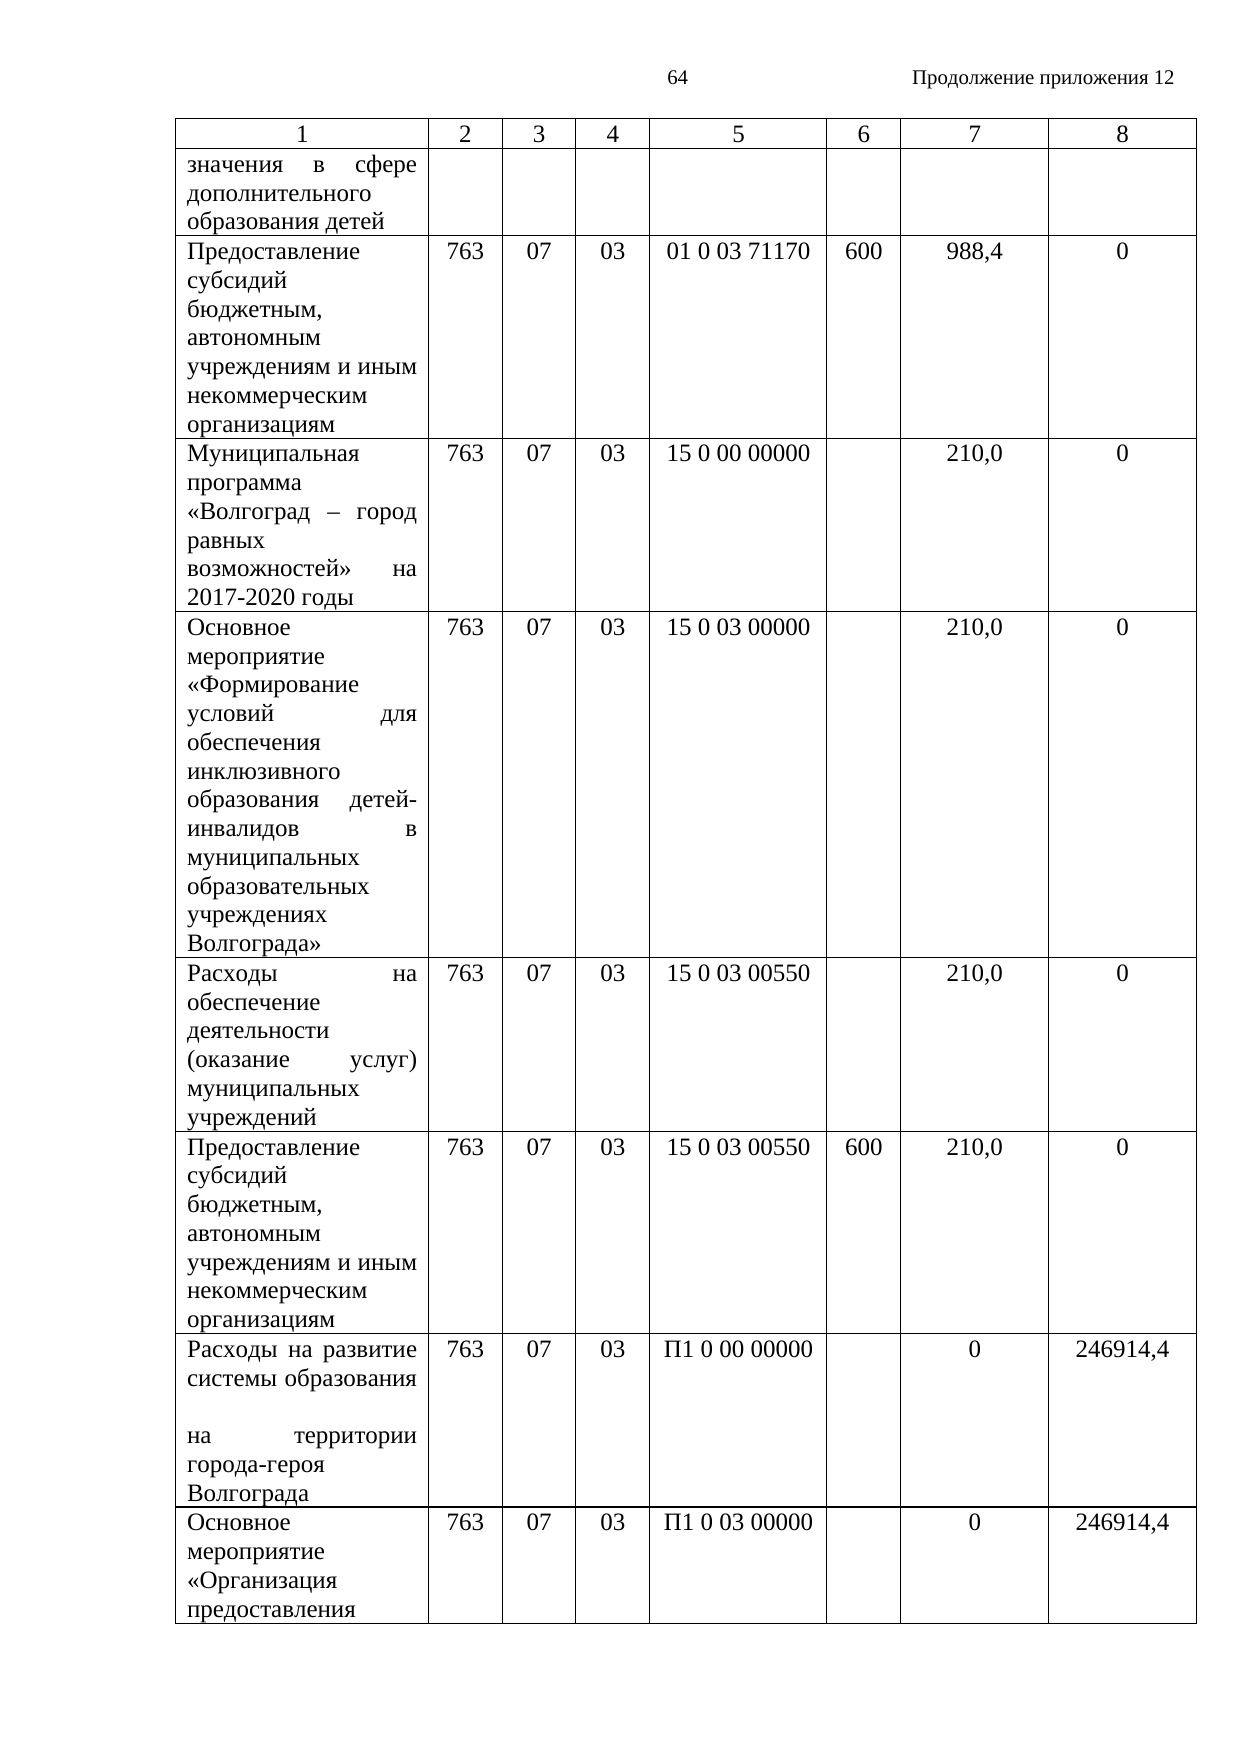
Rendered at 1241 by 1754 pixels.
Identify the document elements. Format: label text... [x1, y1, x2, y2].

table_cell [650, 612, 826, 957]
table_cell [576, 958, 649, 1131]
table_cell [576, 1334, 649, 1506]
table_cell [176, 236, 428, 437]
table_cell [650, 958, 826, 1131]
table_header 6 [827, 119, 900, 148]
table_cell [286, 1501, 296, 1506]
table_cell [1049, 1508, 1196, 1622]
table_header 4 [576, 119, 649, 148]
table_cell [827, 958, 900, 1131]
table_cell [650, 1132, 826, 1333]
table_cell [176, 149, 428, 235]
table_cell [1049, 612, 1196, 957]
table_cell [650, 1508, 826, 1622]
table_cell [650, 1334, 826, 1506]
table_header 8 [1049, 119, 1196, 148]
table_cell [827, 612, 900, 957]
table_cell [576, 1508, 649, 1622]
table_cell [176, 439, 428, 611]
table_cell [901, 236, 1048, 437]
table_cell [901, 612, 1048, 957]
table_header 2 [429, 119, 502, 148]
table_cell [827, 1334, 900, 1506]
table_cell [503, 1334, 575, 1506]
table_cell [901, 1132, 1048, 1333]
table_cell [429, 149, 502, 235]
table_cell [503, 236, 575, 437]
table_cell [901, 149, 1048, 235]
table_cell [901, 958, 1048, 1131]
table_header 5 [650, 119, 826, 148]
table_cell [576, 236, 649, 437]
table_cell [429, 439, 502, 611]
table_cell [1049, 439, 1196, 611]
table_header 7 [901, 119, 1048, 148]
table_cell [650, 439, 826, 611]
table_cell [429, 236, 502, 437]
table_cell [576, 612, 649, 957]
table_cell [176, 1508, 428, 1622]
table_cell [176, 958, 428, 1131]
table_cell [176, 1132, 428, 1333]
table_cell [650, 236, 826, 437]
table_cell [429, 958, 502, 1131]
table_header 3 [503, 119, 575, 148]
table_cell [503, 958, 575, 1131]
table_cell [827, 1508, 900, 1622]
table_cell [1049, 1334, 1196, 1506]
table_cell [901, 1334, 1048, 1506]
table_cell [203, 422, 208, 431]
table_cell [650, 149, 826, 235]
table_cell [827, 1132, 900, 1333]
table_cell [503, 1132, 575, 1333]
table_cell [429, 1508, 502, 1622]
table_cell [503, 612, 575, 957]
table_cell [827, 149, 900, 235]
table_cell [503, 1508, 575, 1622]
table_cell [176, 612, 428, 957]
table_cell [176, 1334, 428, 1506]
table_header 1 [176, 119, 428, 148]
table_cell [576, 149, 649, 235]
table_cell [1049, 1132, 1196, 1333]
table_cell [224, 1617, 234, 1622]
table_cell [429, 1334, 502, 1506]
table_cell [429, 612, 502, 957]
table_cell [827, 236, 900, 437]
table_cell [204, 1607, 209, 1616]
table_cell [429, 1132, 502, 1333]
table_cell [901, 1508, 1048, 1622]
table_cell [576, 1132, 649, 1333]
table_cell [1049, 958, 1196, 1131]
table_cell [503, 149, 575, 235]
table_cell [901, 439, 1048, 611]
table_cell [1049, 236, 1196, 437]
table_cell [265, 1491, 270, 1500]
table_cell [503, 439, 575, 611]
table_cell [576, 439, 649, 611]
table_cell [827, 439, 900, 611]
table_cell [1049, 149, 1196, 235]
